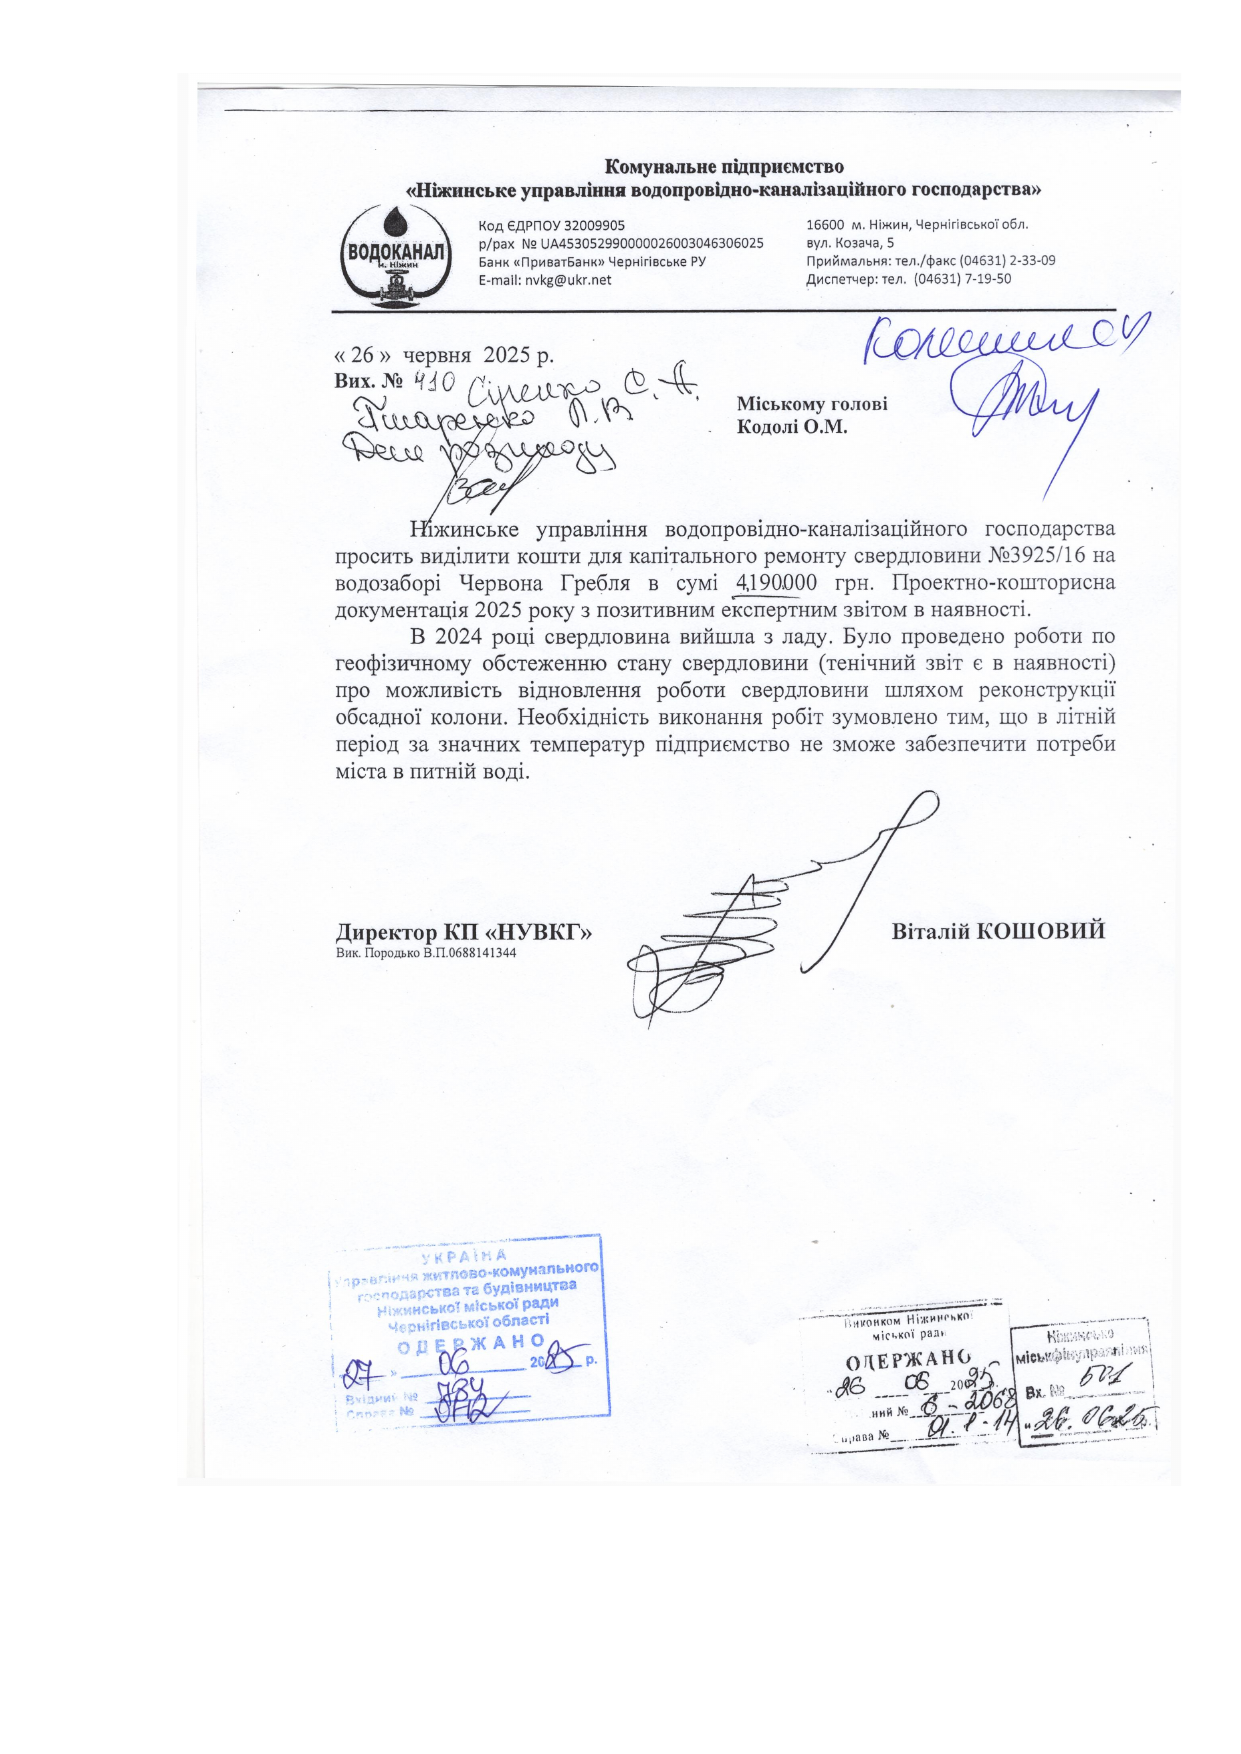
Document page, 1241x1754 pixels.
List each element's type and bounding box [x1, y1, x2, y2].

picture [177, 73, 1182, 1486]
